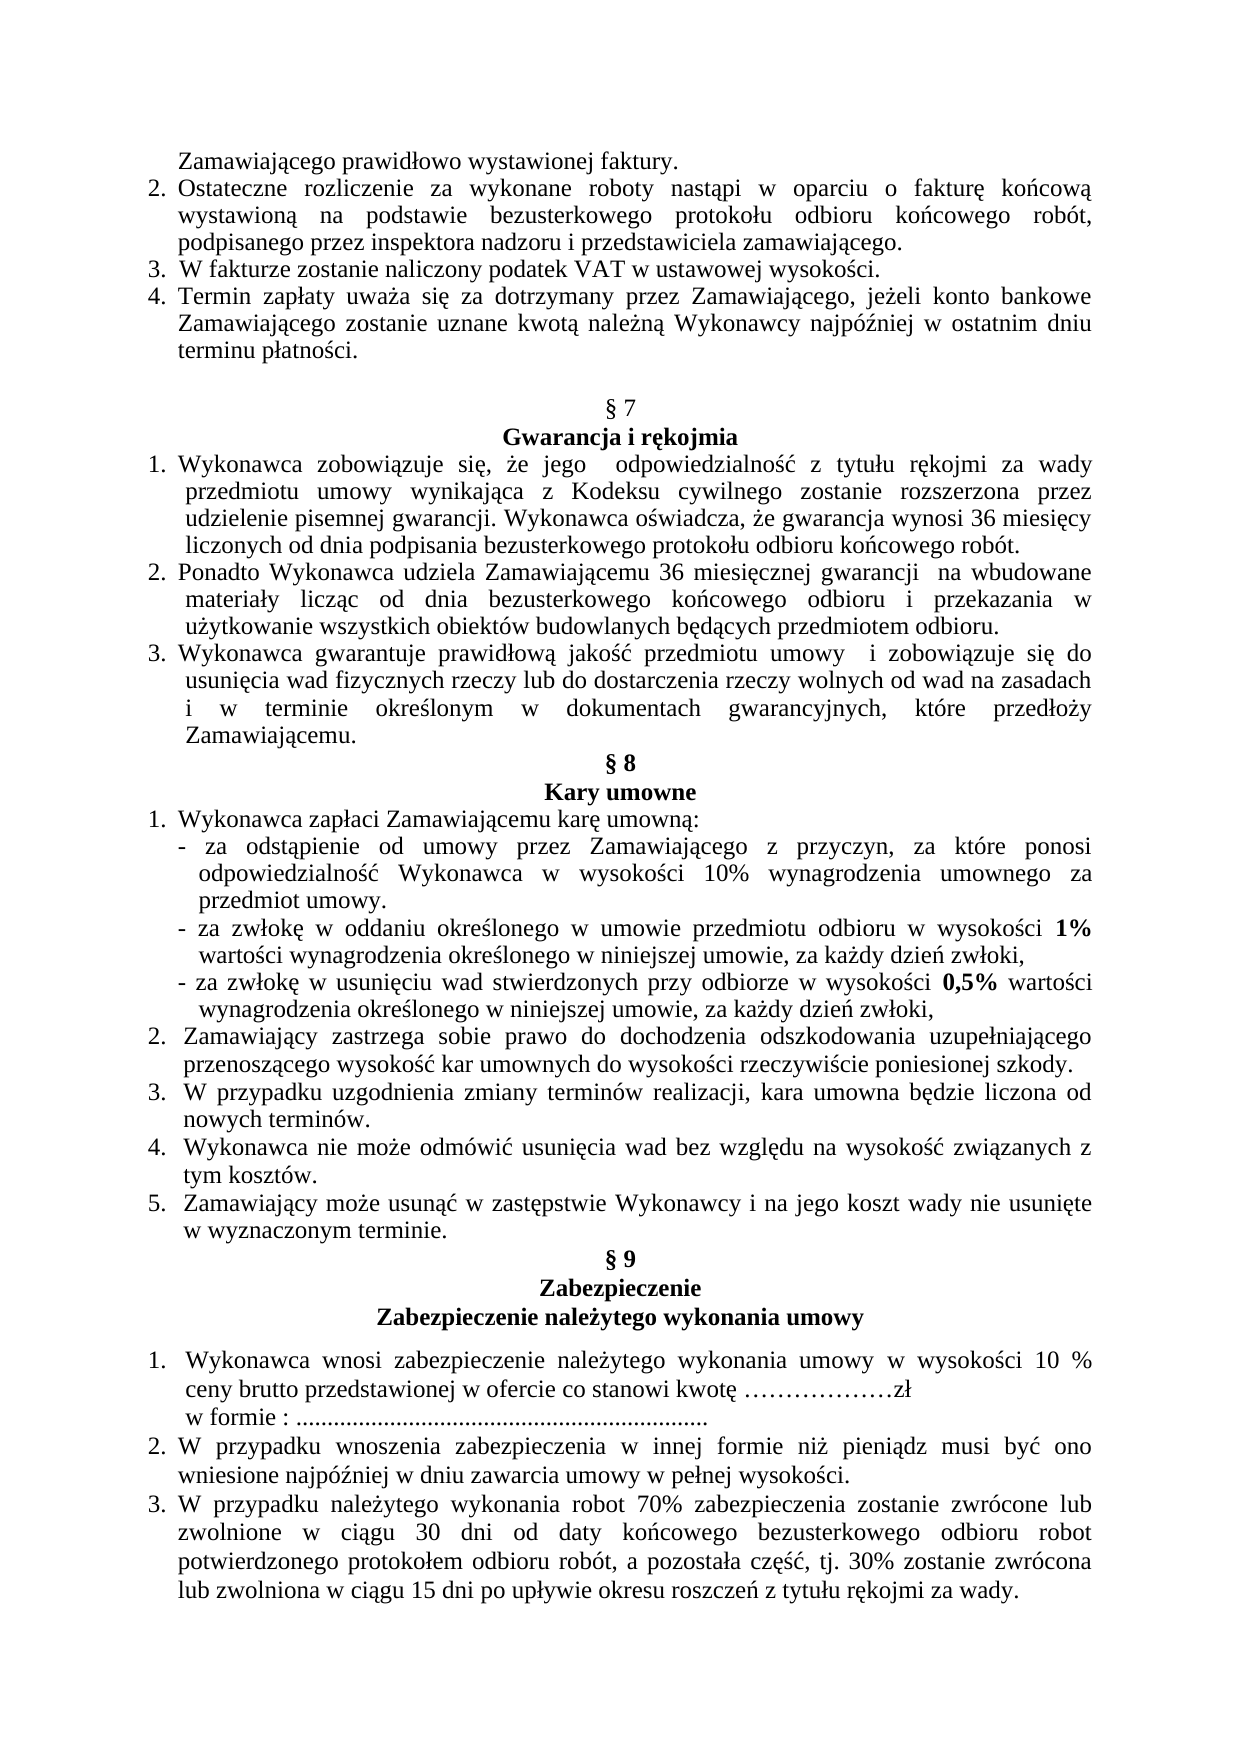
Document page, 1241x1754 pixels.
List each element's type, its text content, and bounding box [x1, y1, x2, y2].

text 1. Wykonawca zapłaci Zamawiającemu karę umowną: [148, 806, 1093, 833]
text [148, 148, 1093, 175]
text - za zwłokę w usunięciu wad stwierdzonych przy odbiorze w wysokości 0,5% wartości wynagrodzenia określonego w niniejszej umowie, za każdy dzień zwłoki, [178, 968, 1093, 1023]
text w formie : .................................................................. [185, 1402, 1093, 1431]
text Zabezpieczenie należytego wykonania umowy [148, 1302, 1093, 1331]
text Gwarancja i rękojmia [148, 422, 1093, 451]
text 2. W przypadku wnoszenia zabezpieczenia w innej formie niż pieniądz musi być ono wniesione najpóźniej w dniu zawarcia umowy w pełnej wysokości. [148, 1431, 1093, 1489]
text 3. W przypadku uzgodnienia zmiany terminów realizacji, kara umowna będzie liczona od nowych terminów. [148, 1078, 1093, 1133]
text § 8 [148, 748, 1093, 777]
text 2. Ostateczne rozliczenie za wykonane roboty nastąpi w oparciu o fakturę końcową wystawioną na podstawie bezusterkowego protokołu odbioru końcowego robót, podpisanego przez inspektora nadzoru i przedstawiciela zamawiającego. [148, 175, 1093, 256]
text - za zwłokę w oddaniu określonego w umowie przedmiotu odbioru w wysokości 1% wartości wynagrodzenia określonego w niniejszej umowie, za każdy dzień zwłoki, [178, 914, 1093, 968]
text 3. W przypadku należytego wykonania robot 70% zabezpieczenia zostanie zwrócone lub zwolnione w ciągu 30 dni od daty końcowego bezusterkowego odbioru robot potwierdzonego protokołem odbioru robót, a pozostała część, tj. 30% zostanie zwrócona lub zwolniona w ciągu 15 dni po upływie okresu roszczeń z tytułu rękojmi za wady. [148, 1489, 1093, 1604]
text Kary umowne [148, 777, 1093, 806]
text 4. Termin zapłaty uważa się za dotrzymany przez Zamawiającego, jeżeli konto bankowe Zamawiającego zostanie uznane kwotą należną Wykonawcy najpóźniej w ostatnim dniu terminu płatności. [148, 283, 1093, 364]
text - za odstąpienie od umowy przez Zamawiającego z przyczyn, za które ponosi odpowiedzialność Wykonawca w wysokości 10% wynagrodzenia umownego za przedmiot umowy. [178, 833, 1093, 914]
text 2. Zamawiający zastrzega sobie prawo do dochodzenia odszkodowania uzupełniającego przenoszącego wysokość kar umownych do wysokości rzeczywiście poniesionej szkody. [148, 1023, 1093, 1078]
list Wykonawca zobowiązuje się, że jego odpowiedzialność z tytułu rękojmi za wady przedmiotu umowy wynikająca z Kodeksu cywilnego zostanie rozszerzona przez udzielenie pisemnej gwarancji. Wykonawca oświadcza, że gwarancja wynosi 36 miesięcy liczonych od dnia podpisania bezusterkowego protokołu odbioru końcowego robót. [148, 451, 1093, 559]
list Wykonawca wnosi zabezpieczenie należytego wykonania umowy w wysokości 10 % ceny brutto przedstawionej w ofercie co stanowi kwotę ………………zł [148, 1345, 1093, 1402]
text 4. Wykonawca nie może odmówić usunięcia wad bez względu na wysokość związanych z tym kosztów. [148, 1133, 1093, 1189]
list Wykonawca gwarantuje prawidłową jakość przedmiotu umowy i zobowiązuje się do usunięcia wad fizycznych rzeczy lub do dostarczenia rzeczy wolnych od wad na zasadach i w terminie określonym w dokumentach gwarancyjnych, które przedłoży Zamawiającemu. [148, 640, 1093, 748]
text Zabezpieczenie [148, 1273, 1093, 1302]
text § 7 [148, 393, 1093, 422]
text § 9 [148, 1244, 1093, 1273]
text 5. Zamawiający może usunąć w zastępstwie Wykonawcy i na jego koszt wady nie usunięte w wyznaczonym terminie. [148, 1189, 1093, 1244]
text 3. W fakturze zostanie naliczony podatek VAT w ustawowej wysokości. [148, 256, 1093, 283]
list Ponadto Wykonawca udziela Zamawiającemu 36 miesięcznej gwarancji na wbudowane materiały licząc od dnia bezusterkowego końcowego odbioru i przekazania w użytkowanie wszystkich obiektów budowlanych będących przedmiotem odbioru. [148, 559, 1093, 640]
